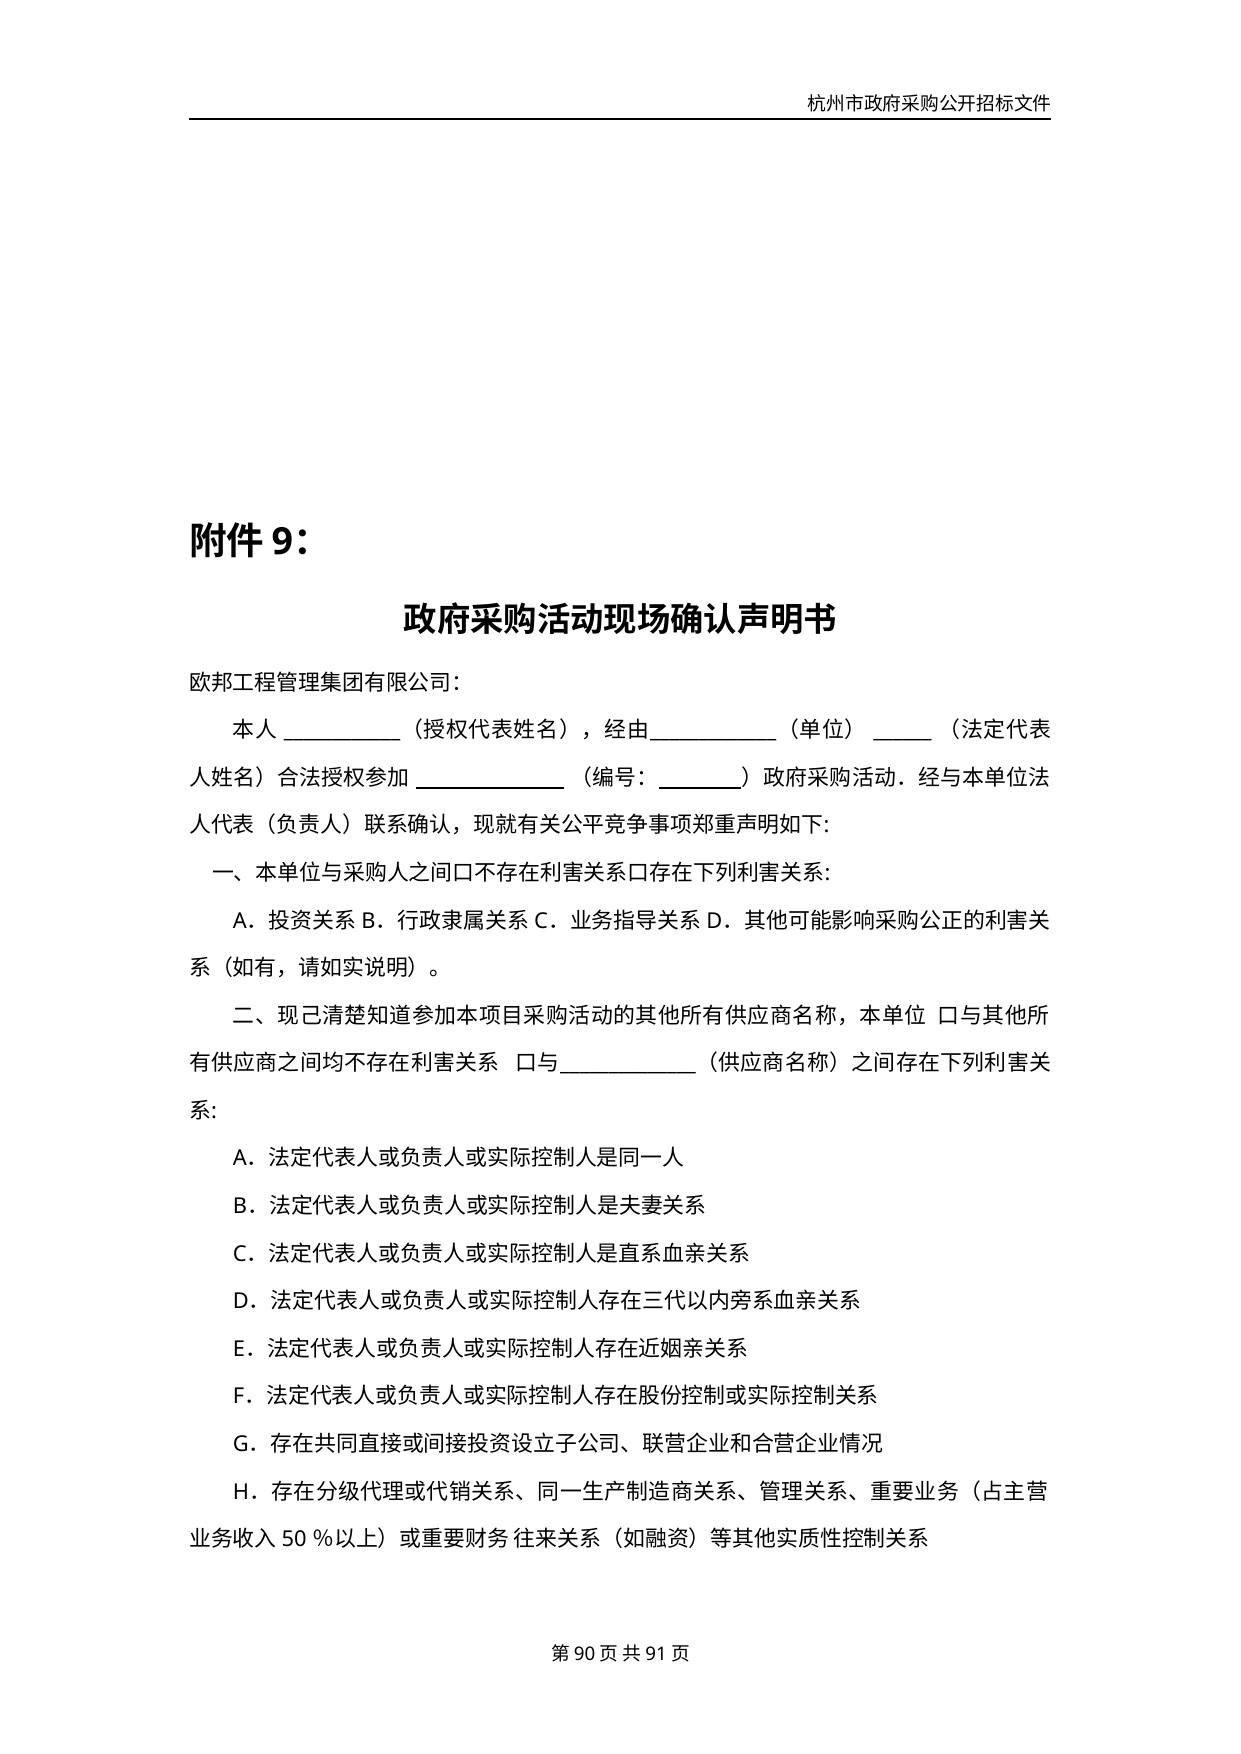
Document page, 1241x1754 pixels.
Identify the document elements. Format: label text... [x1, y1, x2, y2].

text 本人 ____________（授权代表姓名），经由_____________（单位） ______ （法定代表人姓名）合法授权参加 （编号： ）政府采购活动．经与本单位法人代表（负责人）联系确认，现就有关公平竞争事项郑重声明如下: 一、本单位与采购人之间口不存在利害关系口存在下列利害关系: [189, 712, 1051, 887]
text D．法定代表人或负责人或实际控制人存在三代以内旁系血亲关系 [189, 1283, 1051, 1315]
subtitle 政府采购活动现场确认声明书 [189, 592, 1051, 641]
text 二、现己清楚知道参加本项目采购活动的其他所有供应商名称，本单位 口与其他所有供应商之间均不存在利害关系 口与______________（供应商名称）之间存在下列利害关系: [189, 998, 1051, 1124]
text A．投资关系 B．行政隶属关系 C．业务指导关系 D．其他可能影响采购公正的利害关系（如有，请如实说明）。 [189, 903, 1051, 982]
text C．法定代表人或负责人或实际控制人是直系血亲关系 [189, 1236, 1051, 1267]
text A．法定代表人或负责人或实际控制人是同一人 [189, 1140, 1051, 1172]
text G．存在共同直接或间接投资设立子公司、联营企业和合营企业情况 [189, 1426, 1051, 1458]
text 附件9： [189, 511, 1051, 565]
text H．存在分级代理或代销关系、同一生产制造商关系、管理关系、重要业务（占主营业务收入 50 ％以上）或重要财务 往来关系（如融资）等其他实质性控制关系 [189, 1474, 1051, 1553]
text 欧邦工程管理集团有限公司： [189, 665, 1051, 696]
text E．法定代表人或负责人或实际控制人存在近姻亲关系 [189, 1331, 1051, 1363]
text B．法定代表人或负责人或实际控制人是夫妻关系 [189, 1188, 1051, 1220]
text F．法定代表人或负责人或实际控制人存在股份控制或实际控制关系 [189, 1378, 1051, 1410]
